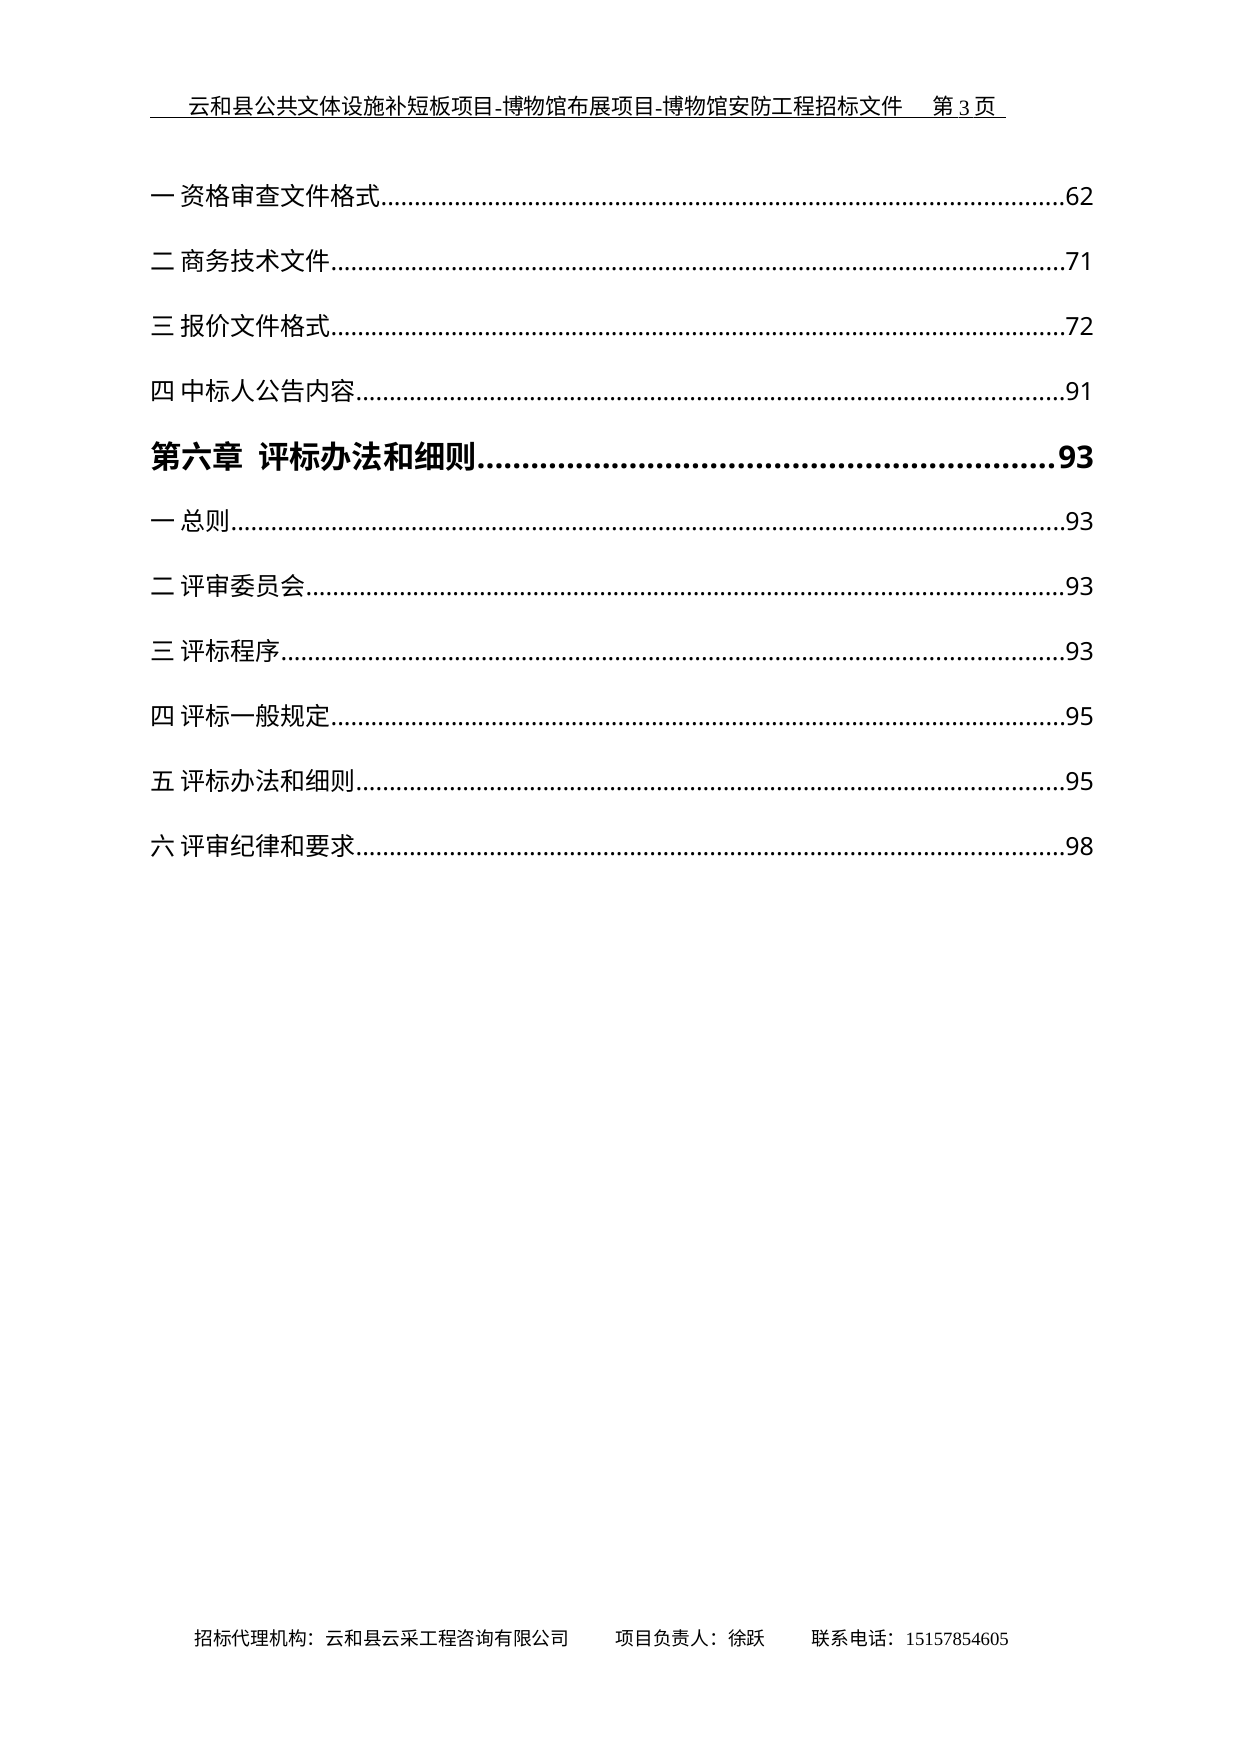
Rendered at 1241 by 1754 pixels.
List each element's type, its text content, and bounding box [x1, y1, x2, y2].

text 六 评审纪律和要求 98 [150, 812, 1090, 877]
text 三 报价文件格式 72 [150, 292, 1090, 357]
text 二 评审委员会 93 [150, 552, 1090, 617]
text 一 总则 93 [150, 487, 1090, 552]
text 一 资格审查文件格式 62 [150, 162, 1090, 227]
text 五 评标办法和细则 95 [150, 747, 1090, 812]
text 四 评标一般规定 95 [150, 682, 1090, 747]
text 三 评标程序 93 [150, 617, 1090, 682]
text 四 中标人公告内容 91 [150, 357, 1090, 422]
text 第六章 评标办法和细则 93 [150, 422, 1090, 487]
text 二 商务技术文件 71 [150, 227, 1090, 292]
